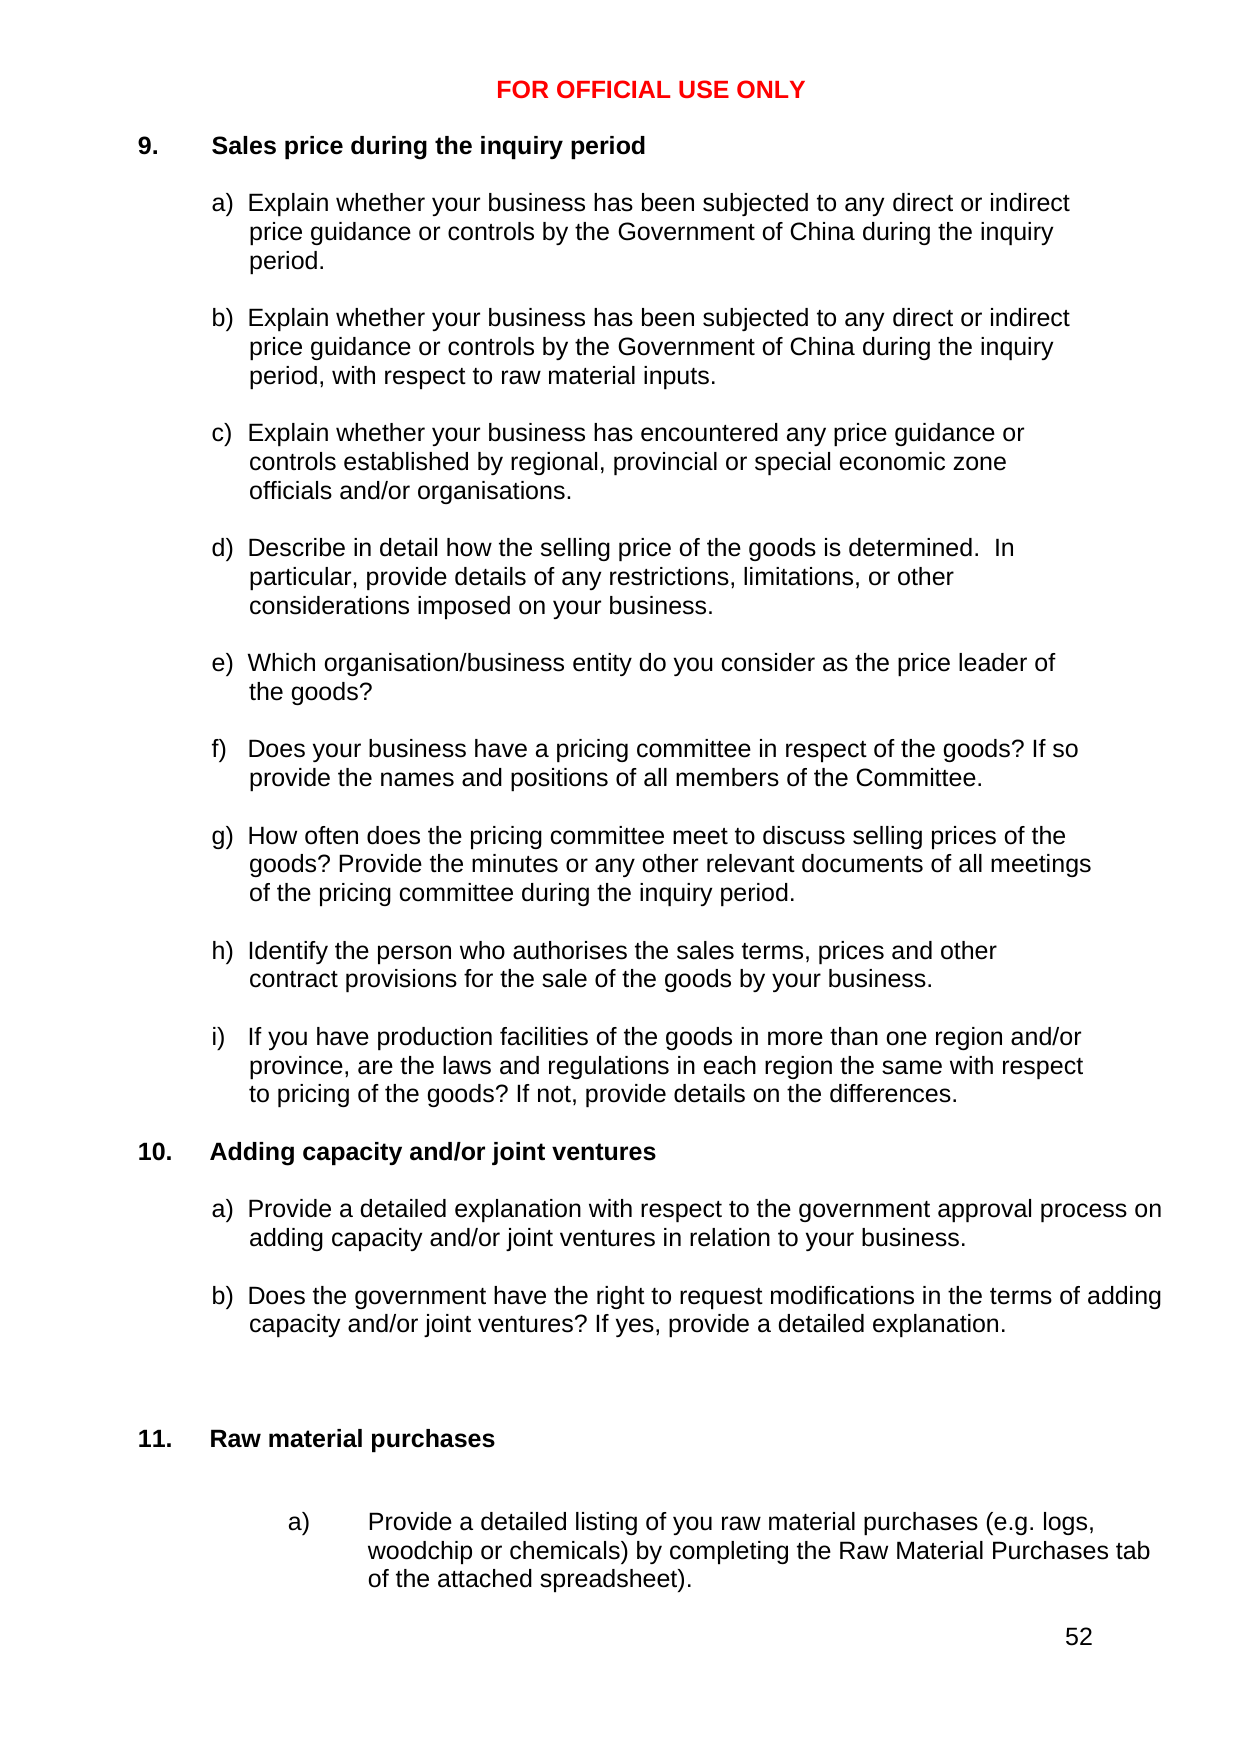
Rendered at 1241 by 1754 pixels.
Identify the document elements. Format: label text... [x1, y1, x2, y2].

list Explain whether your business has been subjected to any direct or indirect price guidance or controls by the Government of China during the inquiry period, with respect to raw material inputs. [211, 303, 1093, 389]
list Raw material purchases [138, 1424, 1093, 1453]
list How often does the pricing committee meet to discuss selling prices of the goods? Provide the minutes or any other relevant documents of all meetings of the pricing committee during the inquiry period. [211, 821, 1093, 907]
list Explain whether your business has been subjected to any direct or indirect price guidance or controls by the Government of China during the inquiry period. [211, 188, 1093, 274]
list Provide a detailed explanation with respect to the government approval process on adding capacity and/or joint ventures in relation to your business. [211, 1194, 1170, 1252]
list Identify the person who authorises the sales terms, prices and other contract provisions for the sale of the goods by your business. [211, 936, 1093, 993]
list Does your business have a pricing committee in respect of the goods? If so provide the names and positions of all members of the Committee. [211, 734, 1093, 792]
list Adding capacity and/or joint ventures [138, 1137, 1170, 1166]
list a) Provide a detailed listing of you raw material purchases (e.g. logs, woodchip or chemicals) by completing the Raw Material Purchases tab of the attached spreadsheet). [288, 1507, 1163, 1593]
list Which organisation/business entity do you consider as the price leader of the goods? [211, 648, 1093, 706]
text 9. Sales price during the inquiry period [138, 131, 1093, 159]
list If you have production facilities of the goods in more than one region and/or province, are the laws and regulations in each region the same with respect to pricing of the goods? If not, provide details on the differences. [211, 1022, 1093, 1108]
list Does the government have the right to request modifications in the terms of adding capacity and/or joint ventures? If yes, provide a detailed explanation. [211, 1281, 1163, 1338]
list Describe in detail how the selling price of the goods is determined. In particular, provide details of any restrictions, limitations, or other considerations imposed on your business. [211, 533, 1093, 619]
list Explain whether your business has encountered any price guidance or controls established by regional, provincial or special economic zone officials and/or organisations. [211, 418, 1093, 504]
